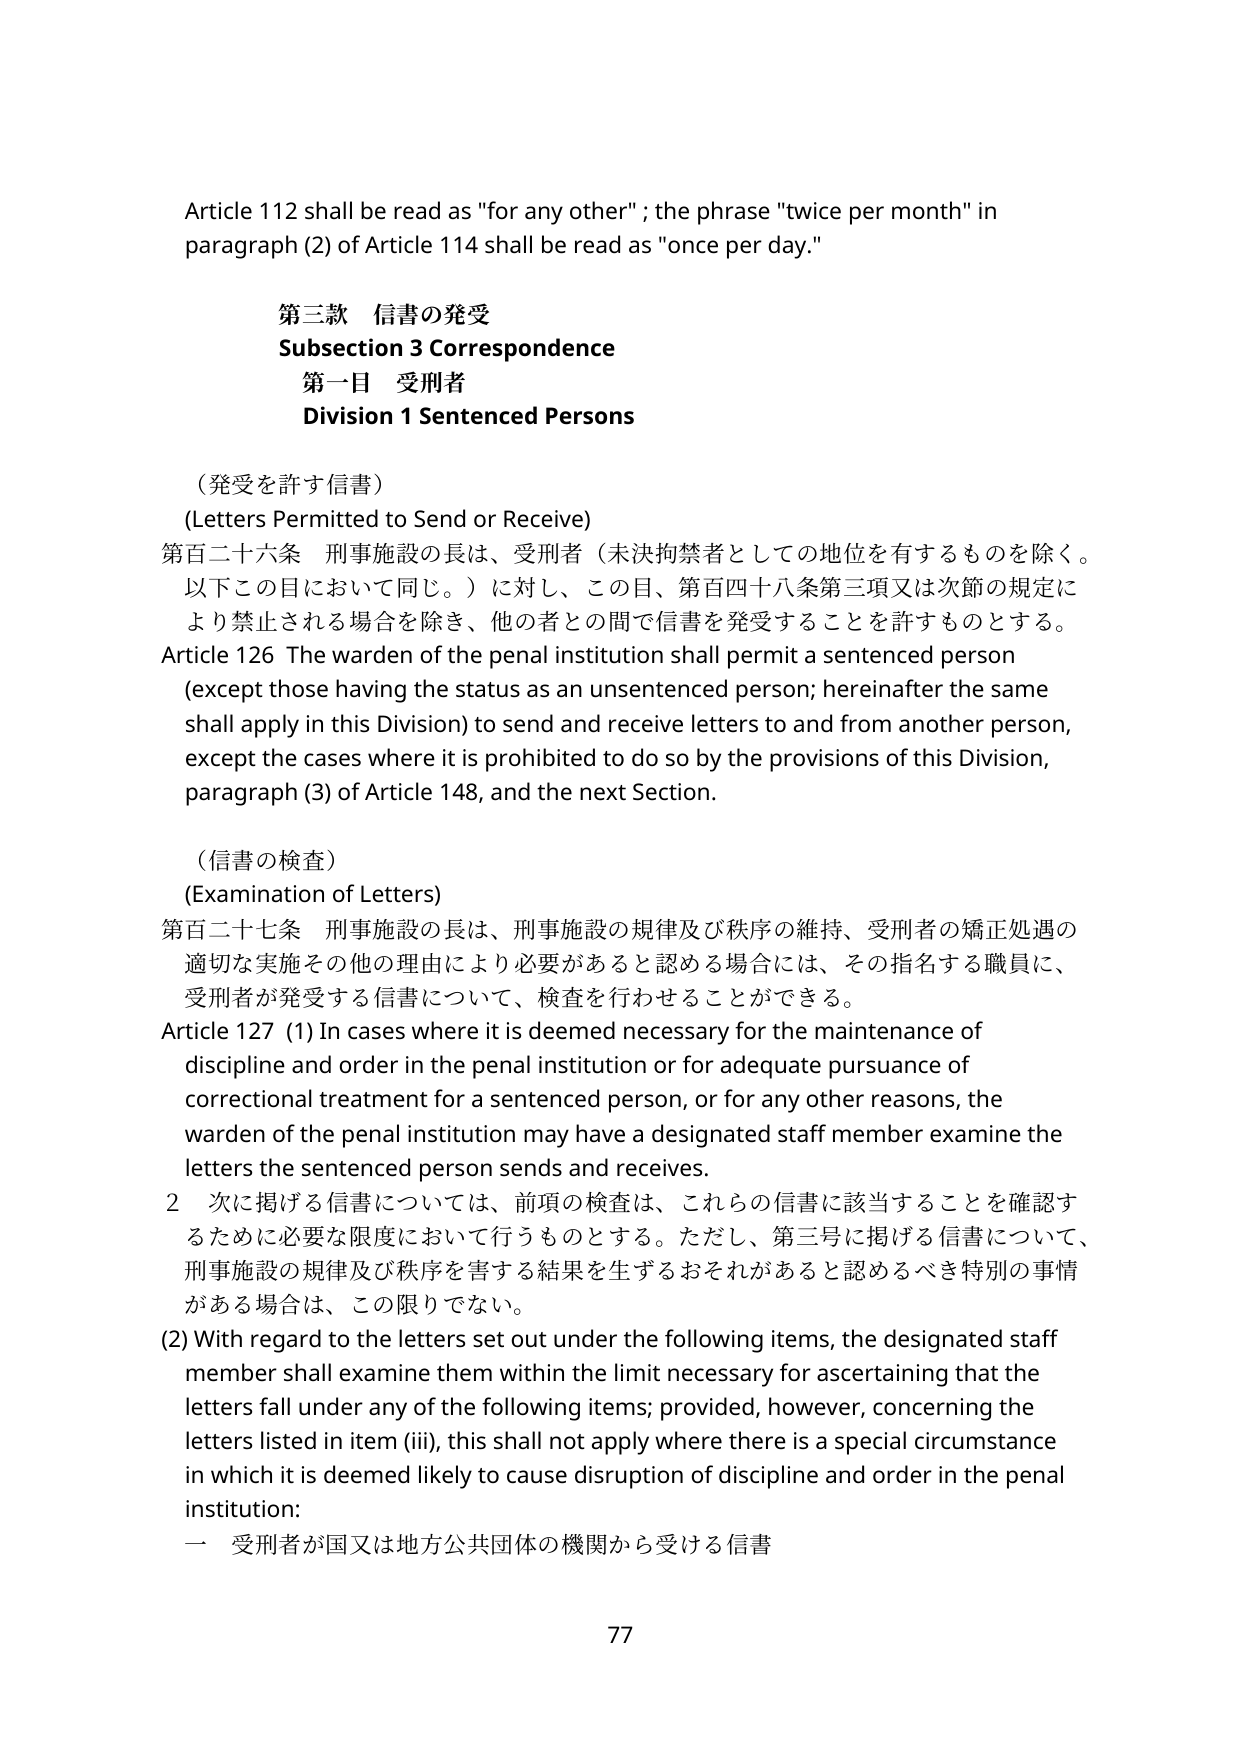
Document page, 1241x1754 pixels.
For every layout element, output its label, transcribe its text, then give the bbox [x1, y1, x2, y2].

text （発受を許す信書） [184, 467, 1079, 501]
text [161, 194, 1079, 262]
text 一 受刑者が国又は地方公共団体の機関から受ける信書 [184, 1526, 1079, 1560]
text (2) With regard to the letters set out under the following items, the designated staff member shall examine them within the limit necessary for ascertaining that the letters fall under any of the following items; provided, however, concerning the letters listed in item (iii), this shall not apply where there is a special circumstance in which it is deemed likely to cause disruption of discipline and order in the penal institution: [161, 1321, 1079, 1526]
text (Letters Permitted to Send or Receive) [184, 501, 1079, 535]
text 第百二十六条 刑事施設の長は、受刑者（未決拘禁者としての地位を有するものを除く。以下この目において同じ。）に対し、この目、第百四十八条第三項又は次節の規定により禁止される場合を除き、他の者との間で信書を発受することを許すものとする。 [161, 535, 1079, 638]
text （信書の検査） [184, 843, 1079, 877]
text Article 127 (1) In cases where it is deemed necessary for the maintenance of discipline and order in the penal institution or for adequate pursuance of correctional treatment for a sentenced person, or for any other reasons, the warden of the penal institution may have a designated staff member examine the letters the sentenced person sends and receives. [161, 1014, 1079, 1184]
text 第一目 受刑者 [298, 364, 1079, 399]
text Article 126 The warden of the penal institution shall permit a sentenced person (except those having the status as an unsentenced person; hereinafter the same shall apply in this Division) to send and receive letters to and from another person, except the cases where it is prohibited to do so by the provisions of this Division, paragraph (3) of Article 148, and the next Section. [161, 638, 1079, 809]
text (Examination of Letters) [184, 877, 1079, 911]
text Subsection 3 Correspondence [276, 330, 1079, 364]
text ２ 次に掲げる信書については、前項の検査は、これらの信書に該当することを確認するために必要な限度において行うものとする。ただし、第三号に掲げる信書について、刑事施設の規律及び秩序を害する結果を生ずるおそれがあると認めるべき特別の事情がある場合は、この限りでない。 [161, 1184, 1079, 1321]
text 第百二十七条 刑事施設の長は、刑事施設の規律及び秩序の維持、受刑者の矯正処遇の適切な実施その他の理由により必要があると認める場合には、その指名する職員に、受刑者が発受する信書について、検査を行わせることができる。 [161, 911, 1079, 1014]
text 第三款 信書の発受 [276, 296, 1079, 330]
text Division 1 Sentenced Persons [298, 399, 1079, 433]
